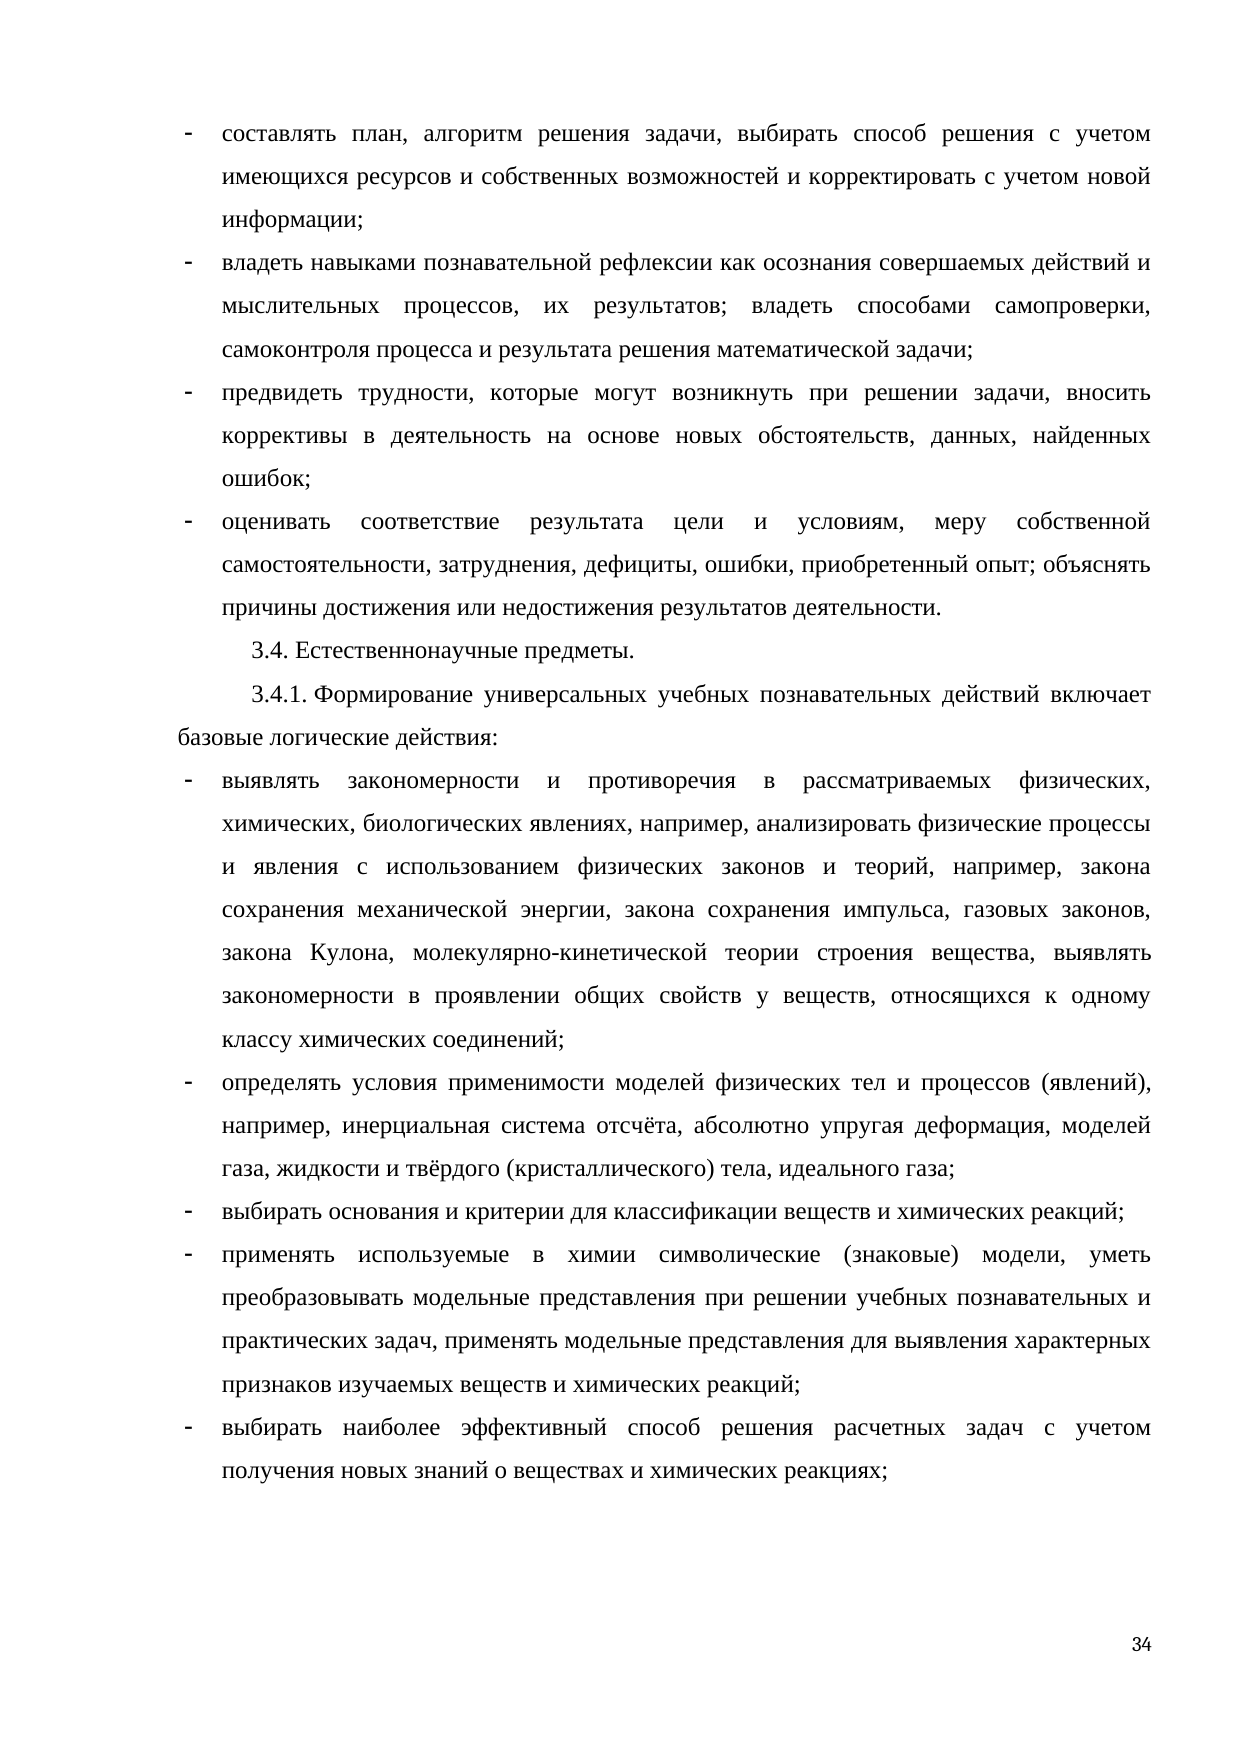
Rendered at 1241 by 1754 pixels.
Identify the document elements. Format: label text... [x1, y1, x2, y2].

list предвидеть трудности, которые могут возникнуть при решении задачи, вносить коррективы в деятельность на основе новых обстоятельств, данных, найденных ошибок; [184, 377, 1152, 492]
list выявлять закономерности и противоречия в рассматриваемых физических, химических, биологических явлениях, например, анализировать физические процессы и явления с использованием физических законов и теорий, например, закона сохранения механической энергии, закона сохранения импульса, газовых законов, закона Кулона, молекулярно-кинетической теории строения вещества, выявлять закономерности в проявлении общих свойств у веществ, относящихся к одному классу химических соединений; [184, 765, 1152, 1052]
list применять используемые в химии символические (знаковые) модели, уметь преобразовывать модельные представления при решении учебных познавательных и практических задач, применять модельные представления для выявления характерных признаков изучаемых веществ и химических реакций; [184, 1239, 1152, 1397]
list оценивать соответствие результата цели и условиям, меру собственной самостоятельности, затруднения, дефициты, ошибки, приобретенный опыт; объяснять причины достижения или недостижения результатов деятельности. [184, 506, 1152, 621]
list выбирать основания и критерии для классификации веществ и химических реакций; [184, 1196, 1152, 1225]
list определять условия применимости моделей физических тел и процессов (явлений), например, инерциальная система отсчёта, абсолютно упругая деформация, моделей газа, жидкости и твёрдого (кристаллического) тела, идеального газа; [184, 1067, 1152, 1182]
text 3.4.1. Формирование универсальных учебных познавательных действий включает базовые логические действия: [177, 679, 1152, 751]
list владеть навыками познавательной рефлексии как осознания совершаемых действий и мыслительных процессов, их результатов; владеть способами самопроверки, самоконтроля процесса и результата решения математической задачи; [184, 247, 1152, 362]
list выбирать наиболее эффективный способ решения расчетных задач с учетом получения новых знаний о веществах и химических реакциях; [184, 1412, 1152, 1484]
list составлять план, алгоритм решения задачи, выбирать способ решения с учетом имеющихся ресурсов и собственных возможностей и корректировать с учетом новой информации; [184, 118, 1152, 233]
text 3.4. Естественнонаучные предметы. [177, 636, 1152, 664]
